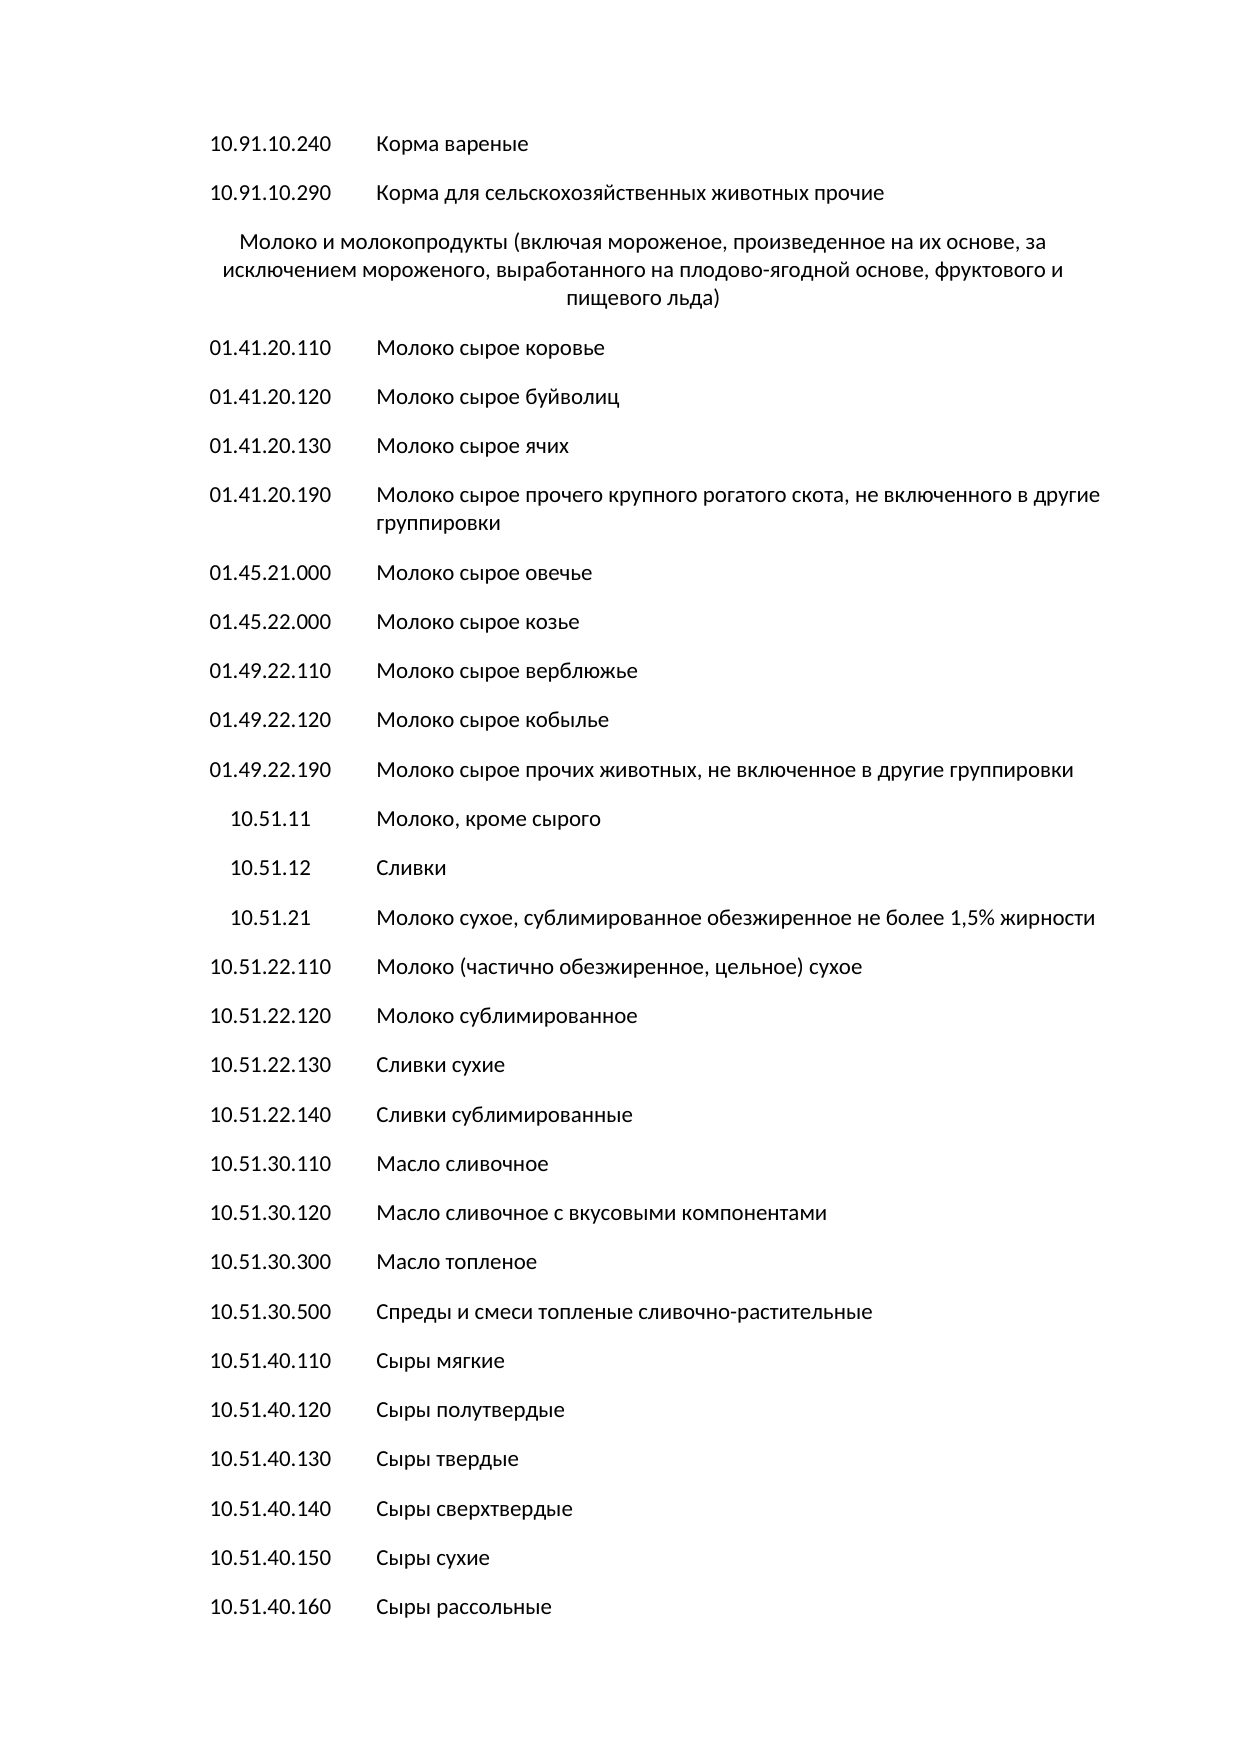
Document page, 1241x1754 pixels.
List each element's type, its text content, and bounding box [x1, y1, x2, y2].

table_cell 01.41.20.120 [171, 371, 370, 421]
table_cell Молоко сухое, сублимированное обезжиренное не более 1,5% жирности [370, 892, 1116, 941]
table_cell Сливки [370, 843, 1116, 892]
table_cell Молоко сырое козье [370, 596, 1116, 646]
table_cell Масло сливочное с вкусовыми компонентами [370, 1188, 1116, 1237]
table_cell Молоко и молокопродукты (включая мороженое, произведенное на их основе, за исключением мороженого, выработанного на плодово-ягодной основе, фруктового и пищевого льда) [171, 217, 1116, 322]
table_cell Корма вареные [370, 118, 1116, 167]
table_cell Спреды и смеси топленые сливочно-растительные [370, 1286, 1116, 1335]
table_cell 01.41.20.110 [171, 322, 370, 371]
table_cell 10.51.22.110 [171, 941, 370, 991]
table_cell Молоко (частично обезжиренное, цельное) сухое [370, 941, 1116, 991]
table_cell 01.45.21.000 [171, 547, 370, 596]
table_cell 10.51.30.110 [171, 1138, 370, 1188]
table_cell Сыры твердые [370, 1434, 1116, 1483]
table_cell 10.51.12 [171, 843, 370, 892]
table_cell 10.51.22.120 [171, 991, 370, 1040]
table_cell Масло топленое [370, 1237, 1116, 1286]
table_cell Молоко сырое прочих животных, не включенное в другие группировки [370, 744, 1116, 793]
table_cell Сыры полутвердые [370, 1385, 1116, 1434]
table_cell 01.41.20.190 [171, 470, 370, 547]
table_cell 10.51.11 [171, 794, 370, 843]
table_cell 10.51.22.140 [171, 1089, 370, 1138]
table_cell Молоко, кроме сырого [370, 794, 1116, 843]
table_cell 10.51.22.130 [171, 1040, 370, 1089]
table_cell 10.91.10.240 [171, 118, 370, 167]
table_cell 10.51.40.150 [171, 1533, 370, 1582]
table_cell Сыры рассольные [370, 1582, 1116, 1631]
table_cell Молоко сырое прочего крупного рогатого скота, не включенного в другие группировки [370, 470, 1116, 547]
table_cell 01.41.20.130 [171, 421, 370, 470]
table_cell Корма для сельскохозяйственных животных прочие [370, 168, 1116, 217]
table_cell Сыры сухие [370, 1533, 1116, 1582]
table_cell Сыры мягкие [370, 1335, 1116, 1385]
table_cell 10.91.10.290 [171, 168, 370, 217]
table_cell Молоко сырое верблюжье [370, 646, 1116, 695]
table_cell 01.45.22.000 [171, 596, 370, 646]
table_cell 10.51.21 [171, 892, 370, 941]
table_cell 10.51.40.130 [171, 1434, 370, 1483]
table_cell 01.49.22.120 [171, 695, 370, 744]
table_cell Сливки сублимированные [370, 1089, 1116, 1138]
table_cell 10.51.30.120 [171, 1188, 370, 1237]
table_cell 10.51.40.140 [171, 1483, 370, 1532]
table_cell Молоко сырое овечье [370, 547, 1116, 596]
table_cell Молоко сырое кобылье [370, 695, 1116, 744]
table_cell 01.49.22.190 [171, 744, 370, 793]
table_cell Сыры сверхтвердые [370, 1483, 1116, 1532]
table_cell 10.51.30.300 [171, 1237, 370, 1286]
table_cell 10.51.40.120 [171, 1385, 370, 1434]
table_cell Масло сливочное [370, 1138, 1116, 1188]
table_cell 01.49.22.110 [171, 646, 370, 695]
table_cell Молоко сублимированное [370, 991, 1116, 1040]
table_cell Молоко сырое буйволиц [370, 371, 1116, 421]
table_cell 10.51.40.110 [171, 1335, 370, 1385]
table_cell 10.51.40.160 [171, 1582, 370, 1631]
table_cell Молоко сырое коровье [370, 322, 1116, 371]
table_cell Сливки сухие [370, 1040, 1116, 1089]
table_cell Молоко сырое ячих [370, 421, 1116, 470]
table_cell 10.51.30.500 [171, 1286, 370, 1335]
